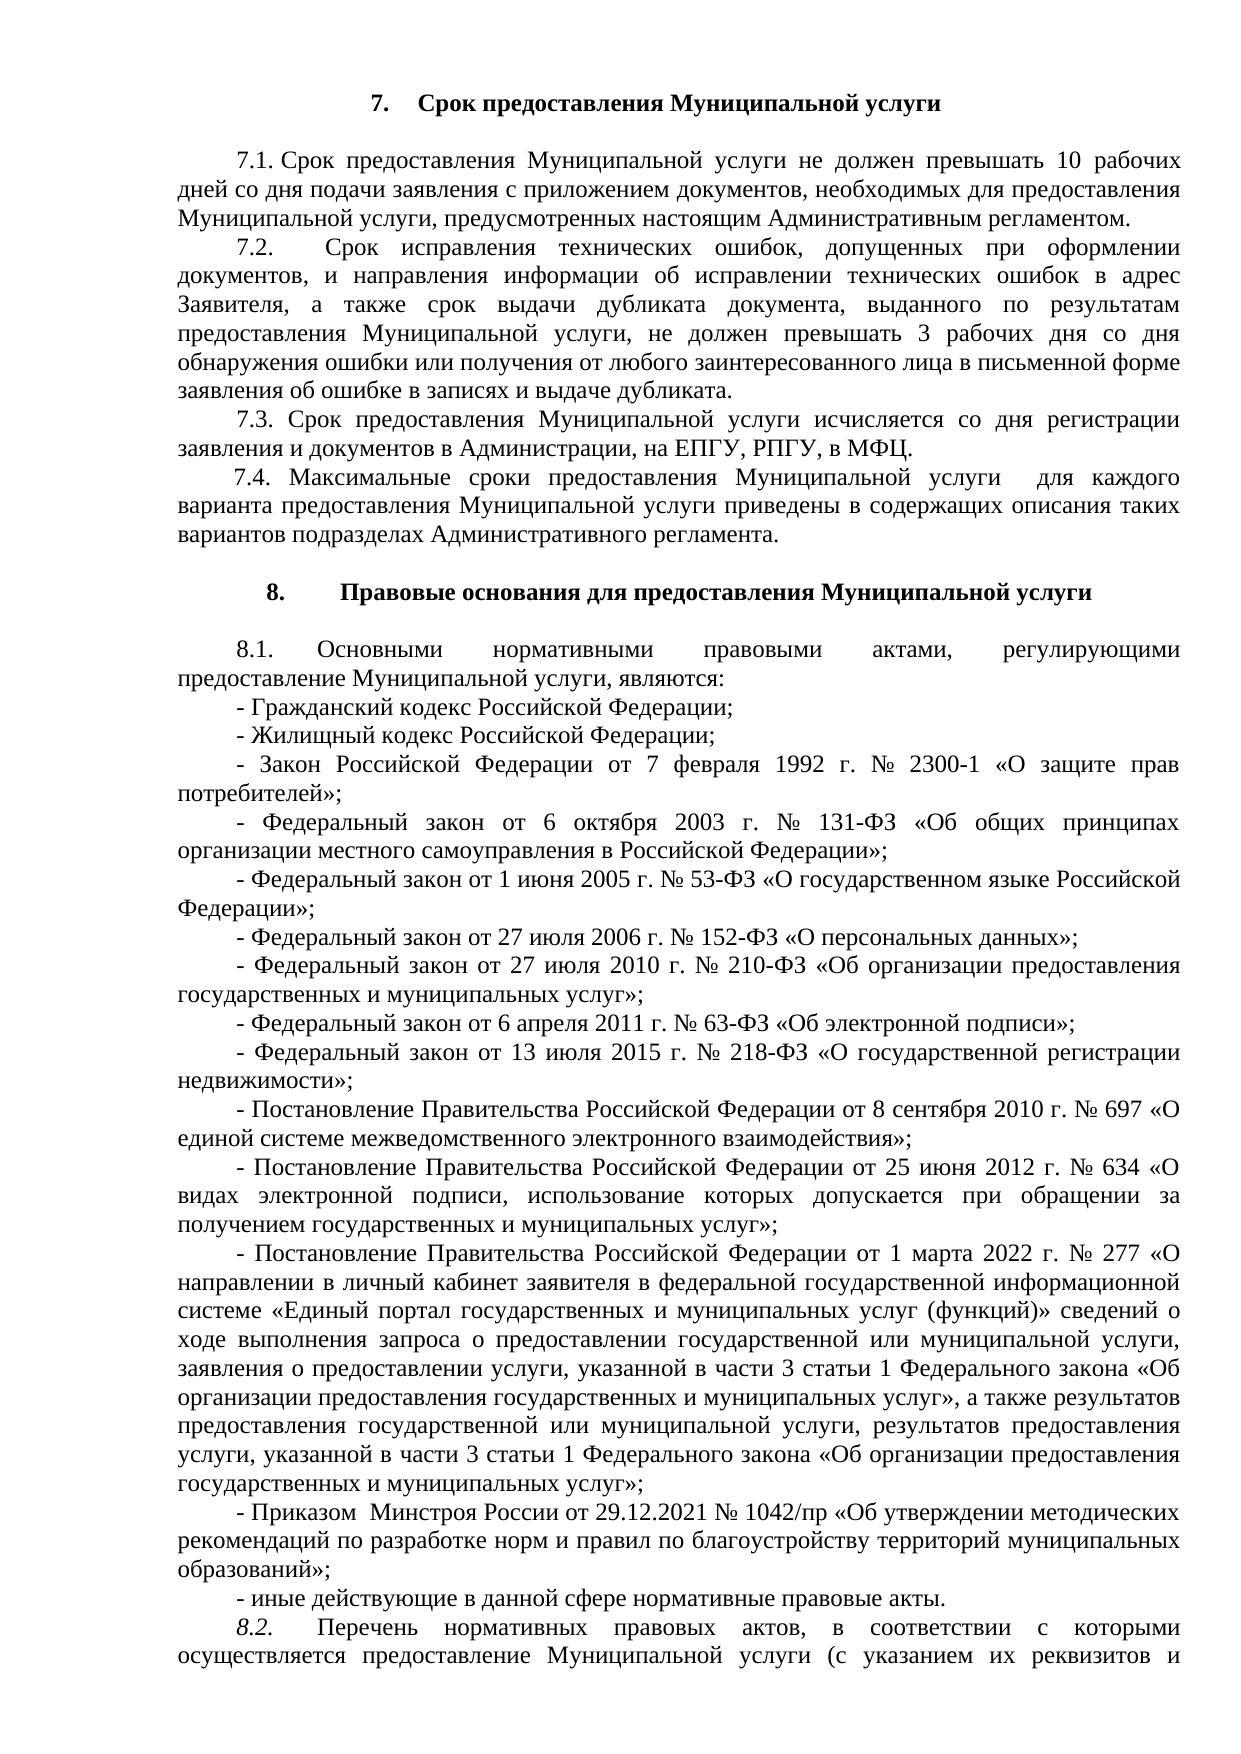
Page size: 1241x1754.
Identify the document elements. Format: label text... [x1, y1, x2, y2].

text - Постановление Правительства Российской Федерации от 8 сентября 2010 г. № 697 «О единой системе межведомственного электронного взаимодействия»; [177, 1094, 1181, 1152]
list Основными нормативными правовыми актами, регулирующими предоставление Муниципальной услуги, являются: [177, 634, 1181, 692]
text - Постановление Правительства Российской Федерации от 25 июня 2012 г. № 634 «О видах электронной подписи, использование которых допускается при обращении за получением государственных и муниципальных услуг»; [177, 1152, 1181, 1238]
text 7.4. Максимальные сроки предоставления Муниципальной услуги для каждого варианта предоставления Муниципальной услуги приведены в содержащих описания таких вариантов подразделах Административного регламента. [177, 462, 1181, 548]
text - Гражданский кодекс Российской Федерации; [177, 692, 1181, 720]
text - Федеральный закон от 1 июня 2005 г. № 53-ФЗ «О государственном языке Российской Федерации»; [177, 864, 1181, 922]
text - иные действующие в данной сфере нормативные правовые акты. [177, 1583, 1181, 1612]
text - Федеральный закон от 13 июля 2015 г. № 218-ФЗ «О государственной регистрации недвижимости»; [177, 1037, 1181, 1094]
text - Жилищный кодекс Российской Федерации; [177, 720, 1181, 749]
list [177, 1612, 1181, 1669]
text 7.3. Срок предоставления Муниципальной услуги исчисляется со дня регистрации заявления и документов в Администрации, на ЕПГУ, РПГУ, в МФЦ. [177, 404, 1181, 462]
list Срок предоставления Муниципальной услуги [130, 88, 1181, 117]
text - Закон Российской Федерации от 7 февраля 1992 г. № 2300-1 «О защите прав потребителей»; [177, 749, 1181, 807]
text - Федеральный закон от 6 октября 2003 г. № 131-ФЗ «Об общих принципах организации местного самоуправления в Российской Федерации»; [177, 807, 1181, 864]
list Правовые основания для предоставления Муниципальной услуги [177, 577, 1181, 605]
list Срок исправления технических ошибок, допущенных при оформлении документов, и направления информации об исправлении технических ошибок в адрес Заявителя, а также срок выдачи дубликата документа, выданного по результатам предоставления Муниципальной услуги, не должен превышать 3 рабочих дня со дня обнаружения ошибки или получения от любого заинтересованного лица в письменной форме заявления об ошибке в записях и выдаче дубликата. [177, 232, 1181, 404]
text - Постановление Правительства Российской Федерации от 1 марта 2022 г. № 277 «О направлении в личный кабинет заявителя в федеральной государственной информационной системе «Единый портал государственных и муниципальных услуг (функций)» сведений о ходе выполнения запроса о предоставлении государственной или муниципальной услуги, заявления о предоставлении услуги, указанной в части 3 статьи 1 Федерального закона «Об организации предоставления государственных и муниципальных услуг», а также результатов предоставления государственной или муниципальной услуги, результатов предоставления услуги, указанной в части 3 статьи 1 Федерального закона «Об организации предоставления государственных и муниципальных услуг»; [177, 1238, 1181, 1497]
text - Федеральный закон от 27 июля 2006 г. № 152-ФЗ «О персональных данных»; [177, 922, 1181, 950]
text - Федеральный закон от 6 апреля 2011 г. № 63-ФЗ «Об электронной подписи»; [177, 1008, 1181, 1037]
list Срок предоставления Муниципальной услуги не должен превышать 10 рабочих дней со дня подачи заявления с приложением документов, необходимых для предоставления Муниципальной услуги, предусмотренных настоящим Административным регламентом. [177, 145, 1181, 232]
text - Приказом Минстроя России от 29.12.2021 № 1042/пр «Об утверждении методических рекомендаций по разработке норм и правил по благоустройству территорий муниципальных образований»; [177, 1497, 1181, 1583]
text - Федеральный закон от 27 июля 2010 г. № 210-ФЗ «Об организации предоставления государственных и муниципальных услуг»; [177, 950, 1181, 1008]
